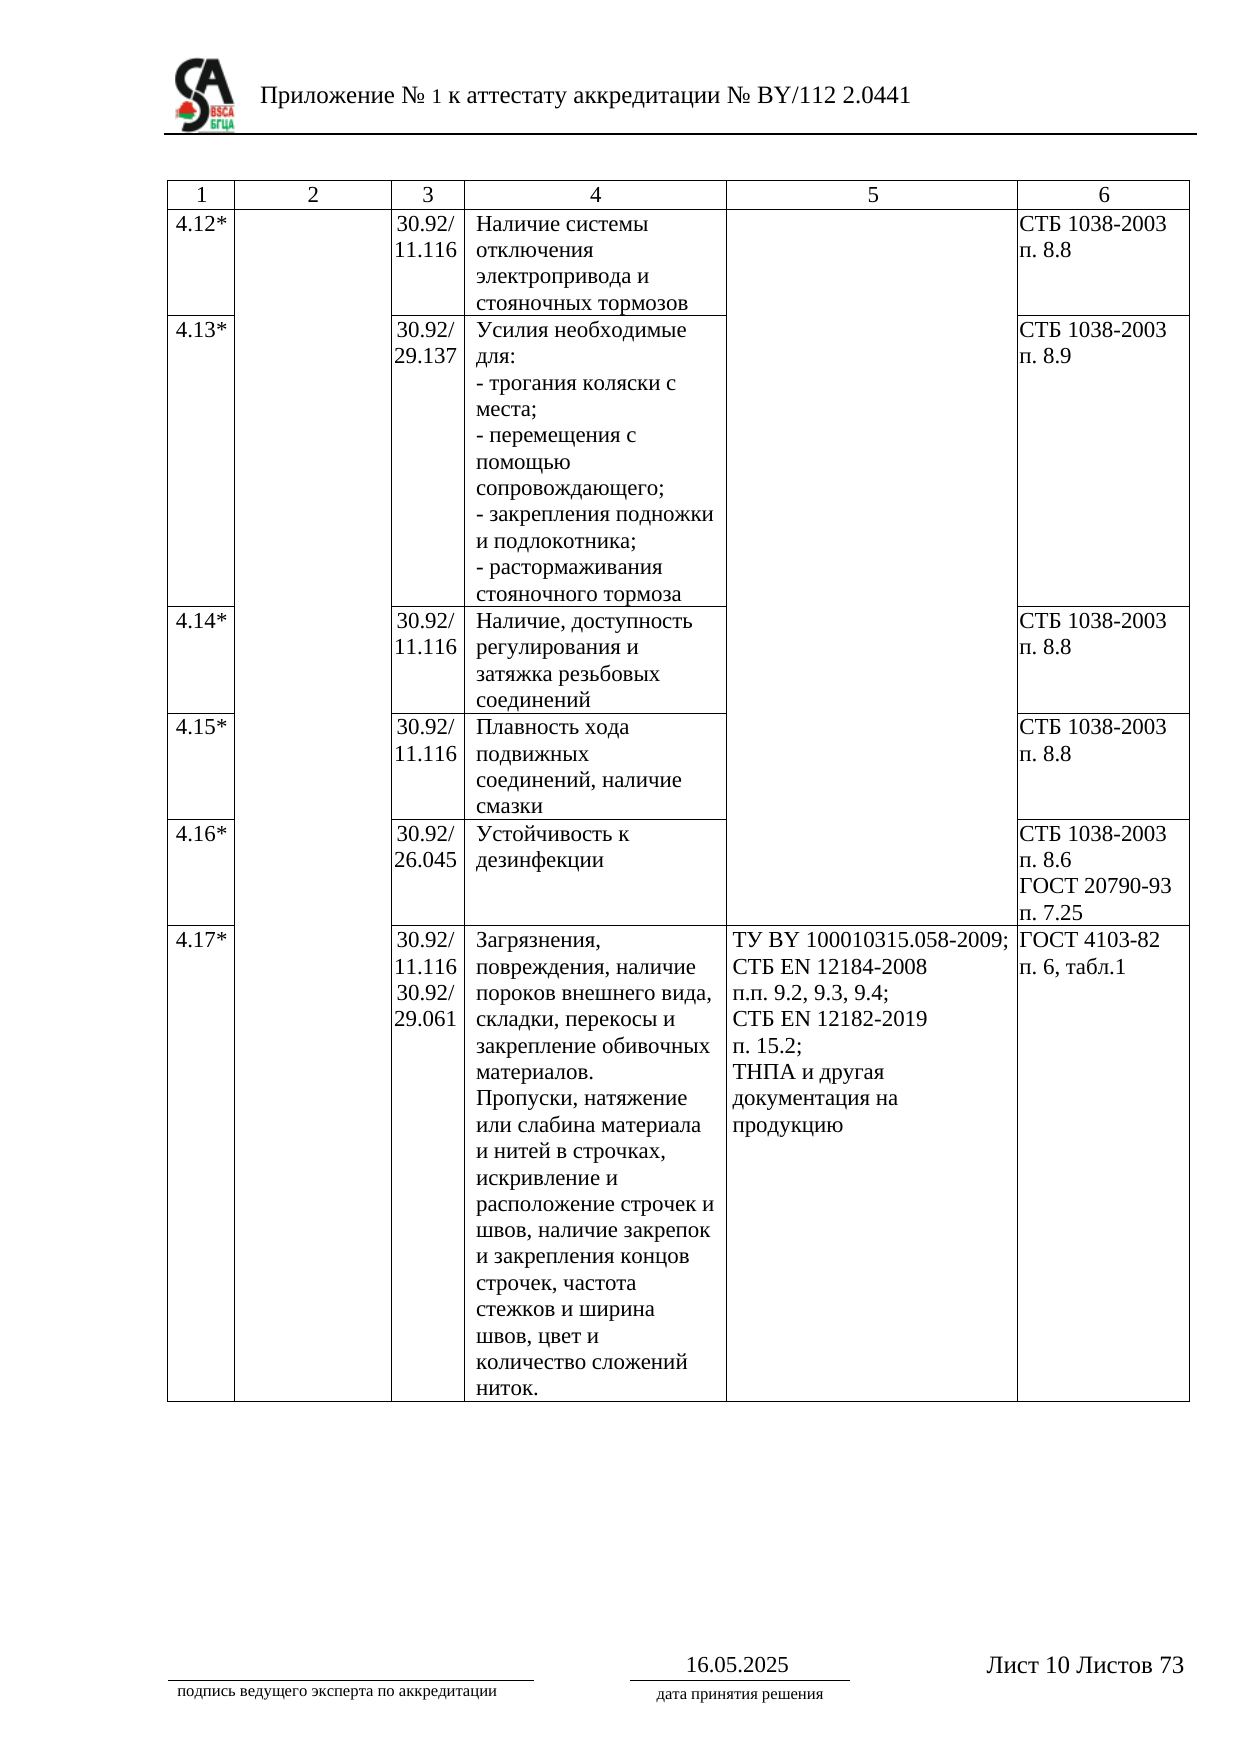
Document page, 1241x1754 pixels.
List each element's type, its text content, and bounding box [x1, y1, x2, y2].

table_cell СТБ 1038-2003 п. 8.6 ГОСТ 20790-93 п. 7.25 [1018, 820, 1189, 925]
table_cell ГОСТ 4103-82 п. 6, табл.1 [1018, 926, 1189, 1401]
table_cell Плавность хода подвижных соединений, наличие смазки [465, 714, 726, 819]
table_cell 4.14* [168, 607, 234, 712]
table_header 3 [392, 181, 464, 208]
table_cell 30.92/ 11.116 [392, 210, 464, 315]
table_cell 4.17* [168, 926, 234, 1401]
table_cell Загрязнения, повреждения, наличие пороков внешнего вида, складки, перекосы и закрепление обивочных материалов. Пропуски, натяжение или слабина материала и нитей в строчках, искривление и расположение строчек и швов, наличие закрепок и закрепления концов строчек, частота стежков и ширина швов, цвет и количество сложений ниток. [465, 926, 726, 1401]
table_cell 30.92/ 11.116 [392, 607, 464, 712]
table_header 1 [168, 181, 234, 208]
table_cell Усилия необходимые для: - трогания коляски с места; - перемещения с помощью сопровождающего; - закрепления подножки и подлокотника; - растормаживания стояночного тормоза [465, 316, 726, 606]
table_cell СТБ 1038-2003 п. 8.8 [1018, 607, 1189, 712]
table_cell 4.16* [168, 820, 234, 925]
table_cell СТБ 1038-2003 п. 8.8 [1018, 210, 1189, 315]
table_cell 4.13* [168, 316, 234, 606]
table_header 6 [1018, 181, 1189, 208]
table_cell 30.92/ 29.137 [392, 316, 464, 606]
table_header 4 [465, 181, 726, 208]
table_cell Устойчивость к дезинфекции [465, 820, 726, 925]
table_cell СТБ 1038-2003 п. 8.8 [1018, 714, 1189, 819]
table_cell 30.92/ 26.045 [392, 820, 464, 925]
table_cell 30.92/ 11.116 30.92/ 29.061 [392, 926, 464, 1401]
table_cell Наличие системы отключения электропривода и стояночных тормозов [465, 210, 726, 315]
table_header 2 [235, 181, 391, 208]
table_cell СТБ 1038-2003 п. 8.9 [1018, 316, 1189, 606]
table_cell ТУ BY 100010315.058-2009; СТБ EN 12184-2008 п.п. 9.2, 9.3, 9.4; СТБ EN 12182-2019 п. 15.2; ТНПА и другая документация на продукцию [727, 926, 1017, 1401]
table_header 5 [727, 181, 1017, 208]
table_cell 30.92/ 11.116 [392, 714, 464, 819]
table_cell Наличие, доступность регулирования и затяжка резьбовых соединений [465, 607, 726, 712]
picture [175, 56, 236, 133]
table_cell 4.12* [168, 210, 234, 315]
table_cell 4.15* [168, 714, 234, 819]
